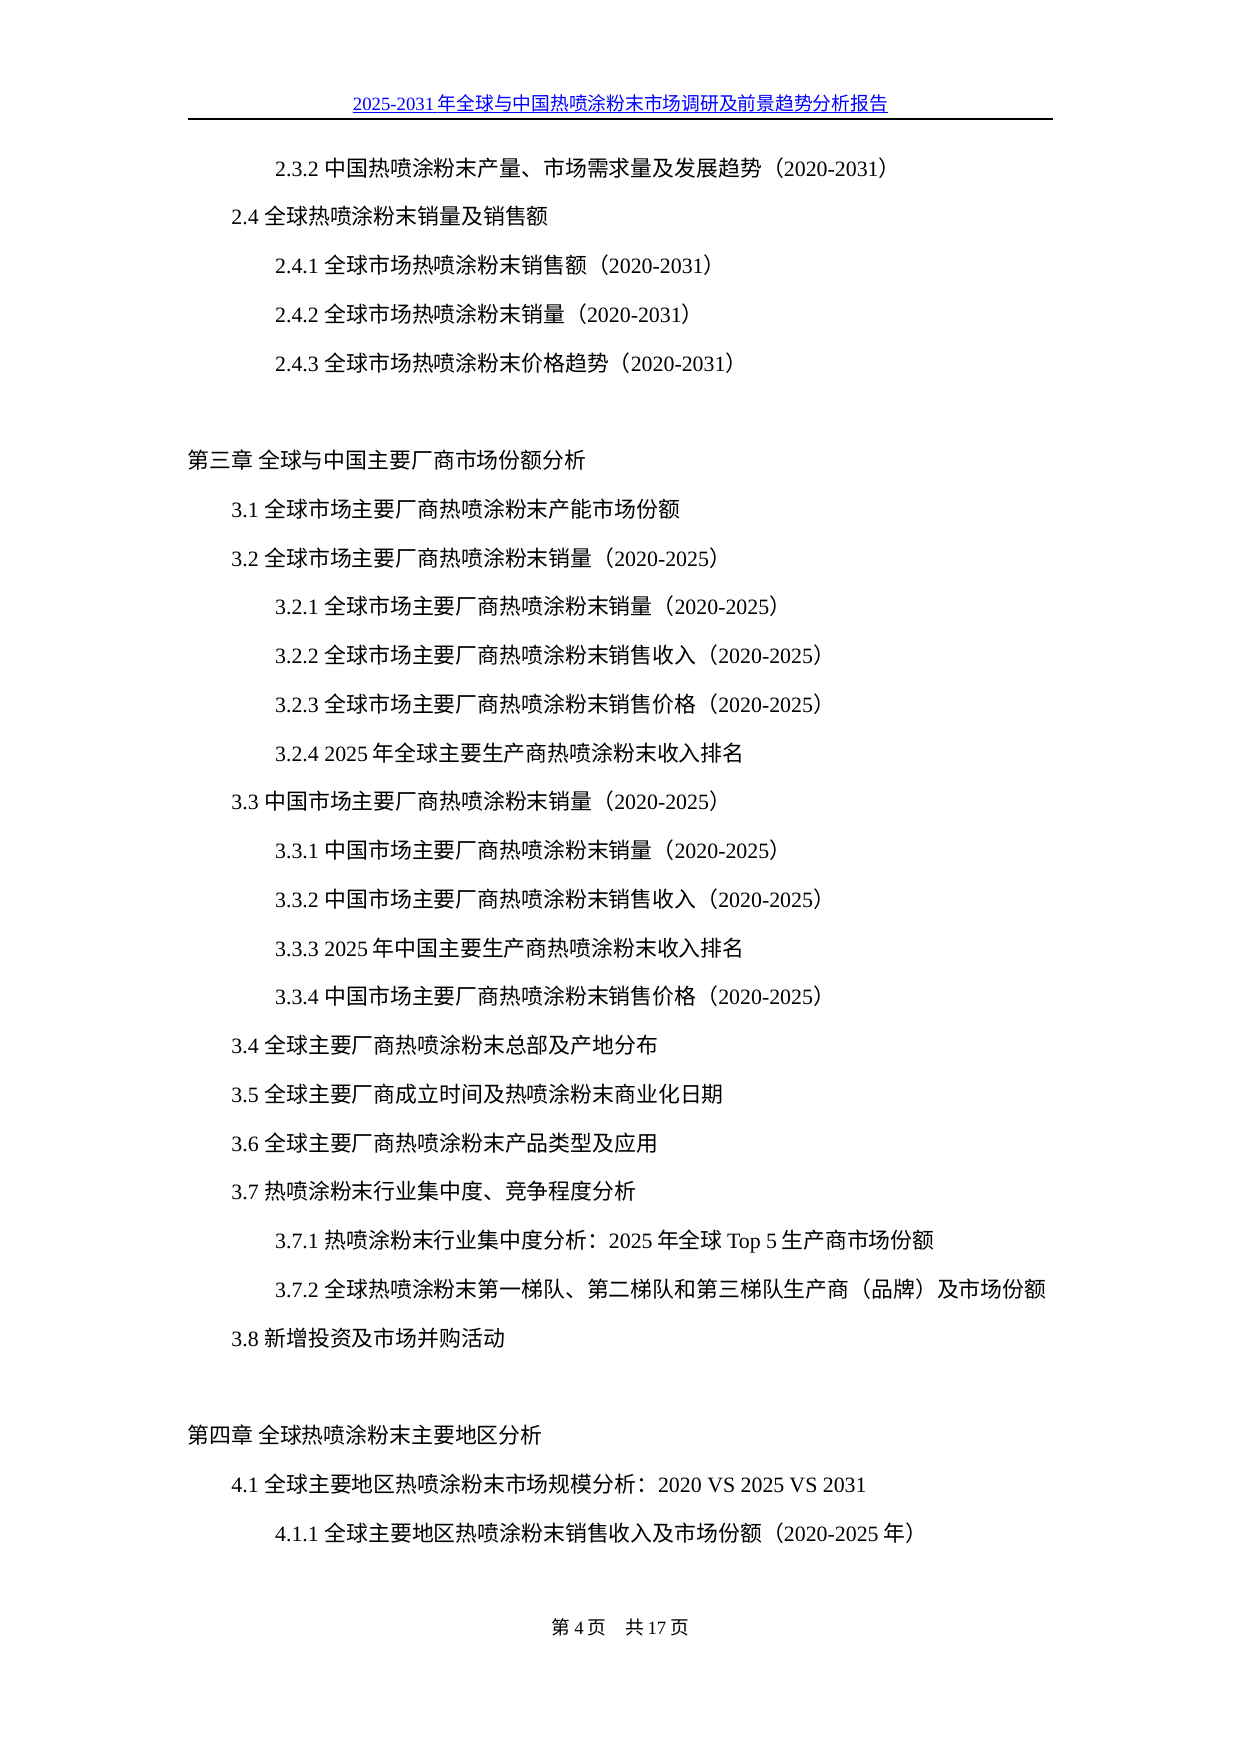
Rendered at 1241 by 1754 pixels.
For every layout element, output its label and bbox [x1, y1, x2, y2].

text [187, 150, 1053, 1548]
